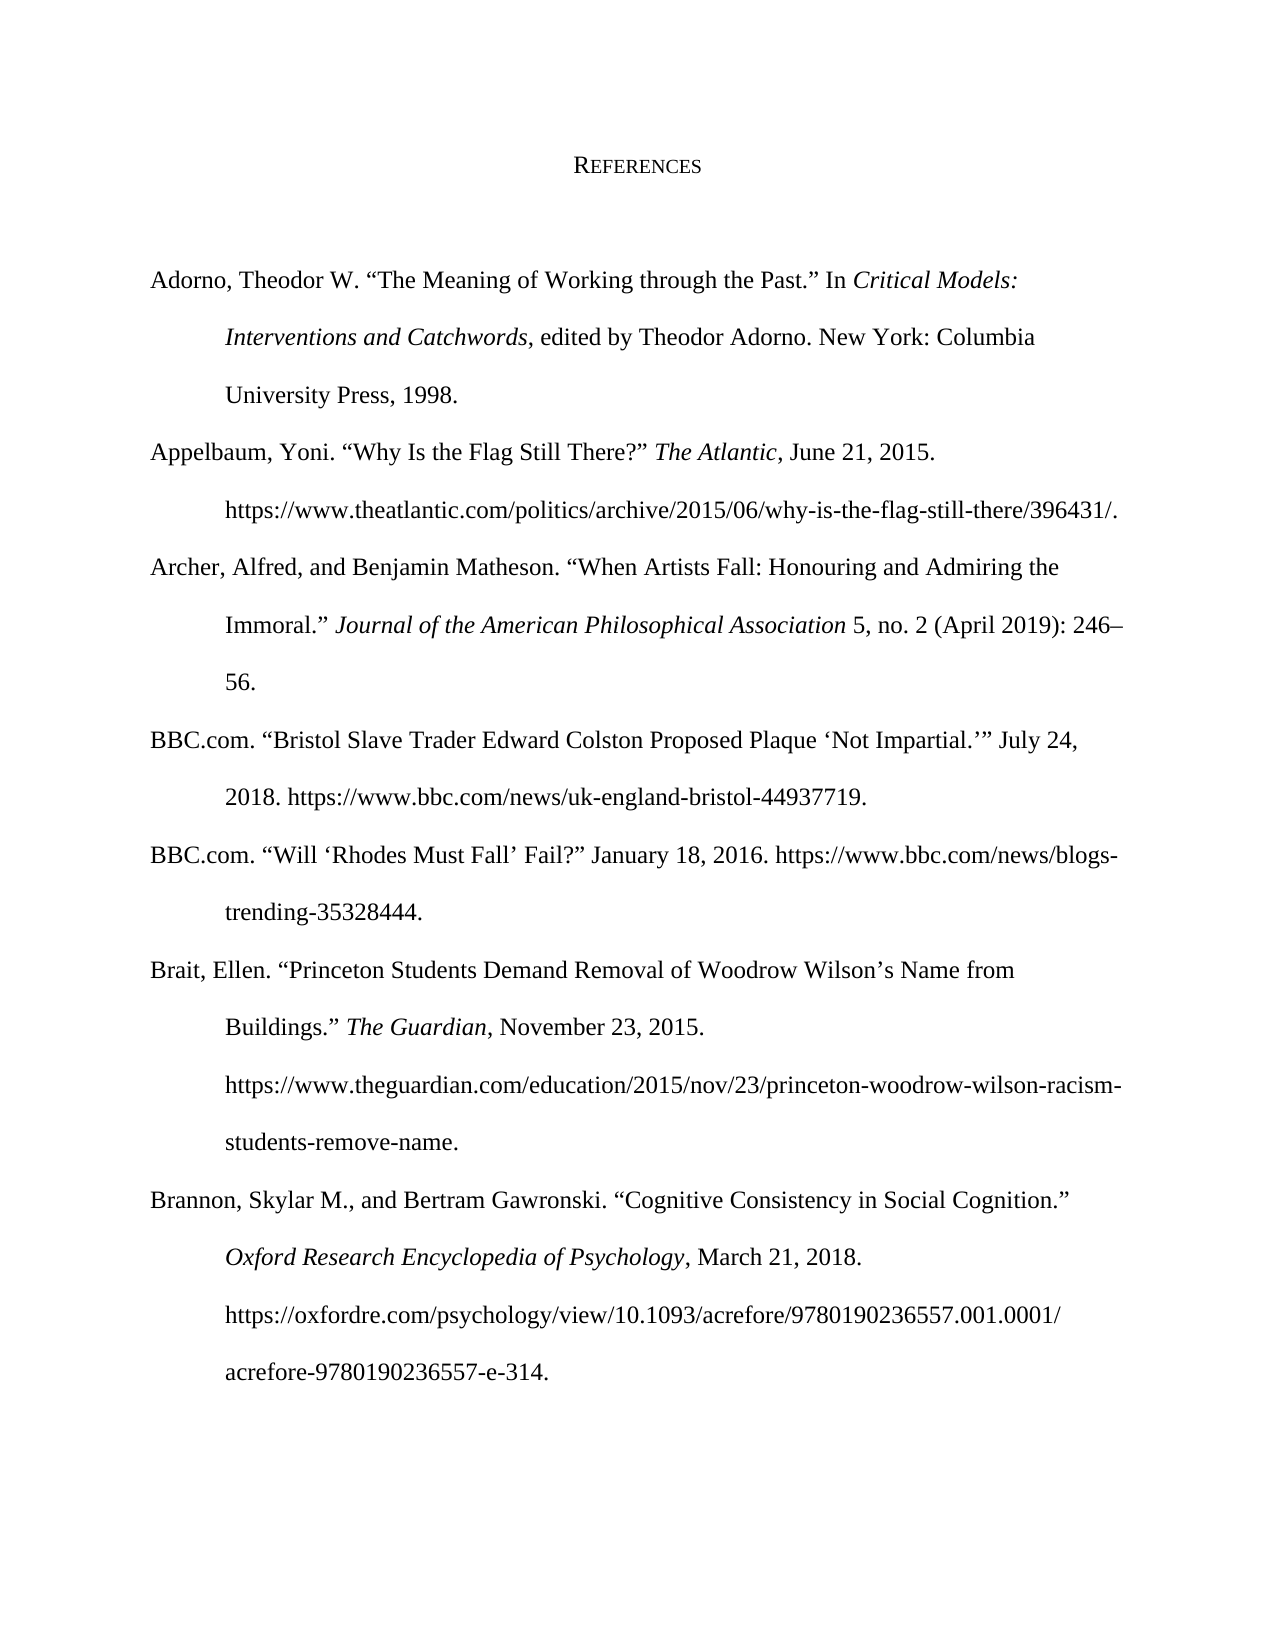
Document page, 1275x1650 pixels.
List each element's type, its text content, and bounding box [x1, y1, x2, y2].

text Brait, Ellen. “Princeton Students Demand Removal of Woodrow Wilson’s Name from Buildings.” The Guardian, November 23, 2015. https://www.theguardian.com/education/2015/nov/23/princeton-woodrow-wilson-racism-students-remove-name. [150, 955, 1125, 1156]
text References [150, 150, 1125, 179]
text Appelbaum, Yoni. “Why Is the Flag Still There?” The Atlantic, June 21, 2015. https://www.theatlantic.com/politics/archive/2015/06/why-is-the-flag-still-there/396431/. [150, 437, 1125, 524]
text Adorno, Theodor W. “The Meaning of Working through the Past.” In Critical Models: Interventions and Catchwords, edited by Theodor Adorno. New York: Columbia University Press, 1998. [150, 265, 1125, 409]
text BBC.com. “Bristol Slave Trader Edward Colston Proposed Plaque ‘Not Impartial.’” July 24, 2018. https://www.bbc.com/news/uk-england-bristol-44937719. [150, 725, 1125, 811]
text BBC.com. “Will ‘Rhodes Must Fall’ Fail?” January 18, 2016. https://www.bbc.com/news/blogs-trending-35328444. [150, 840, 1125, 926]
text Archer, Alfred, and Benjamin Matheson. “When Artists Fall: Honouring and Admiring the Immoral.” Journal of the American Philosophical Association 5, no. 2 (April 2019): 246–56. [150, 552, 1125, 696]
text Brannon, Skylar M., and Bertram Gawronski. “Cognitive Consistency in Social Cognition.” Oxford Research Encyclopedia of Psychology, March 21, 2018. https://oxfordre.com/psychology/view/10.1093/acrefore/9780190236557.001.0001/acrefore-9780190236557-e-314. [150, 1185, 1125, 1386]
